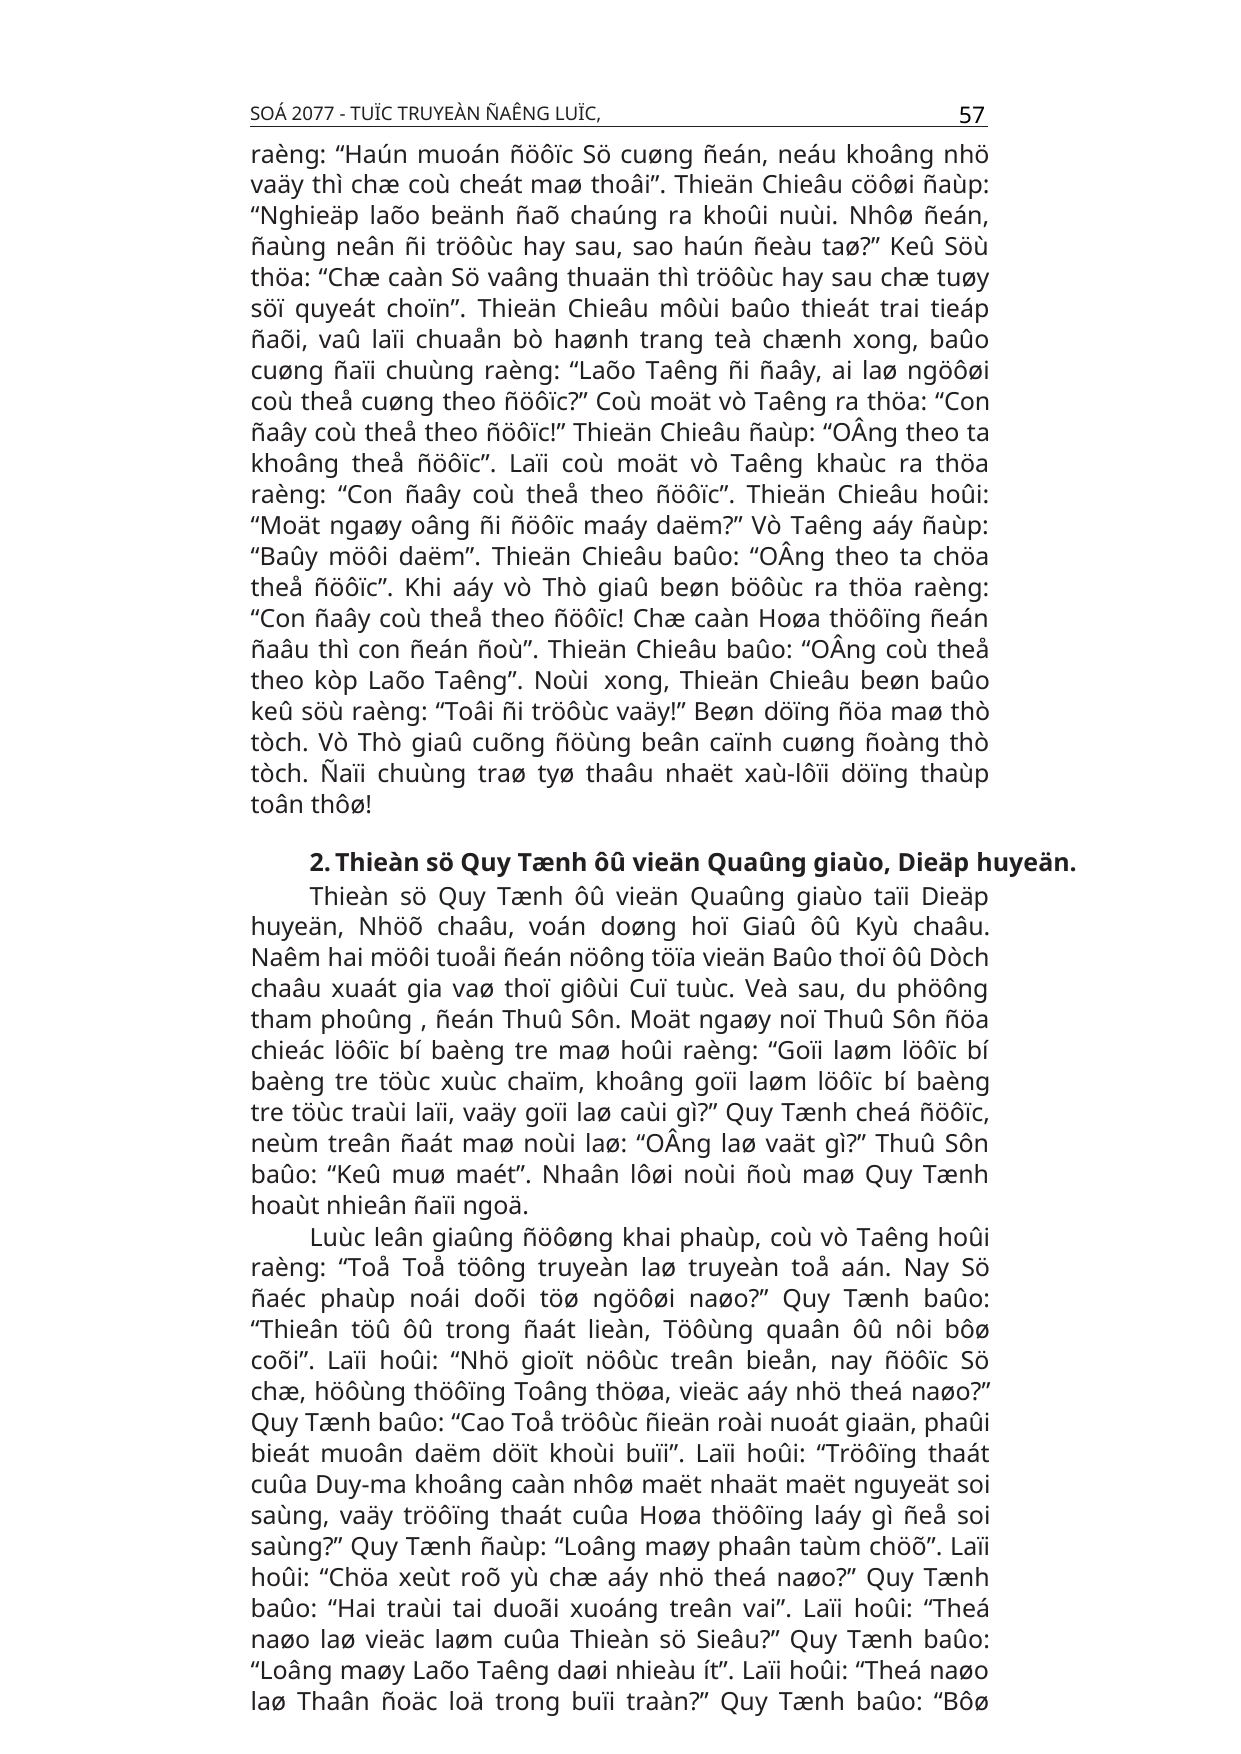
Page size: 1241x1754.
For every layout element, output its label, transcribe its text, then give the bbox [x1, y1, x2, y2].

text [250, 1222, 990, 1718]
text raèng: “Haún muoán ñöôïc Sö cuøng ñeán, neáu khoâng nhö vaäy thì chæ coù cheát maø thoâi”. Thieän Chieâu cöôøi ñaùp: “Nghieäp laõo beänh ñaõ chaúng ra khoûi nuùi. Nhôø ñeán, ñaùng neân ñi tröôùc hay sau, sao haún ñeàu taø?” Keû Söù thöa: “Chæ caàn Sö vaâng thuaän thì tröôùc hay sau chæ tuøy söï quyeát choïn”. Thieän Chieâu môùi baûo thieát trai tieáp ñaõi, vaû laïi chuaån bò haønh trang teà chænh xong, baûo cuøng ñaïi chuùng raèng: “Laõo Taêng ñi ñaây, ai laø ngöôøi coù theå cuøng theo ñöôïc?” Coù moät vò Taêng ra thöa: “Con ñaây coù theå theo ñöôïc!” Thieän Chieâu ñaùp: “OÂng theo ta khoâng theå ñöôïc”. Laïi coù moät vò Taêng khaùc ra thöa raèng: “Con ñaây coù theå theo ñöôïc”. Thieän Chieâu hoûi: “Moät ngaøy oâng ñi ñöôïc maáy daëm?” Vò Taêng aáy ñaùp: “Baûy möôi daëm”. Thieän Chieâu baûo: “OÂng theo ta chöa theå ñöôïc”. Khi aáy vò Thò giaû beøn böôùc ra thöa raèng: “Con ñaây coù theå theo ñöôïc! Chæ caàn Hoøa thöôïng ñeán ñaâu thì con ñeán ñoù”. Thieän Chieâu baûo: “OÂng coù theå theo kòp Laõo Taêng”. Noùi xong, Thieän Chieâu beøn baûo keû söù raèng: “Toâi ñi tröôùc vaäy!” Beøn döïng ñöa maø thò tòch. Vò Thò giaû cuõng ñöùng beân caïnh cuøng ñoàng thò tòch. Ñaïi chuùng traø tyø thaâu nhaët xaù-lôïi döïng thaùp toân thôø! [250, 138, 990, 821]
subtitle Thieàn sö Quy Tænh ôû vieän Quaûng giaùo, Dieäp huyeän. [309, 845, 1092, 878]
text Thieàn sö Quy Tænh ôû vieän Quaûng giaùo taïi Dieäp huyeän, Nhöõ chaâu, voán doøng hoï Giaû ôû Kyù chaâu. Naêm hai möôi tuoåi ñeán nöông töïa vieän Baûo thoï ôû Dòch chaâu xuaát gia vaø thoï giôùi Cuï tuùc. Veà sau, du phöông tham phoûng , ñeán Thuû Sôn. Moät ngaøy noï Thuû Sôn ñöa chieác löôïc bí baèng tre maø hoûi raèng: “Goïi laøm löôïc bí baèng tre töùc xuùc chaïm, khoâng goïi laøm löôïc bí baèng tre töùc traùi laïi, vaäy goïi laø caùi gì?” Quy Tænh cheá ñöôïc, neùm treân ñaát maø noùi laø: “OÂng laø vaät gì?” Thuû Sôn baûo: “Keû muø maét”. Nhaân lôøi noùi ñoù maø Quy Tænh hoaùt nhieân ñaïi ngoä. [250, 880, 990, 1222]
